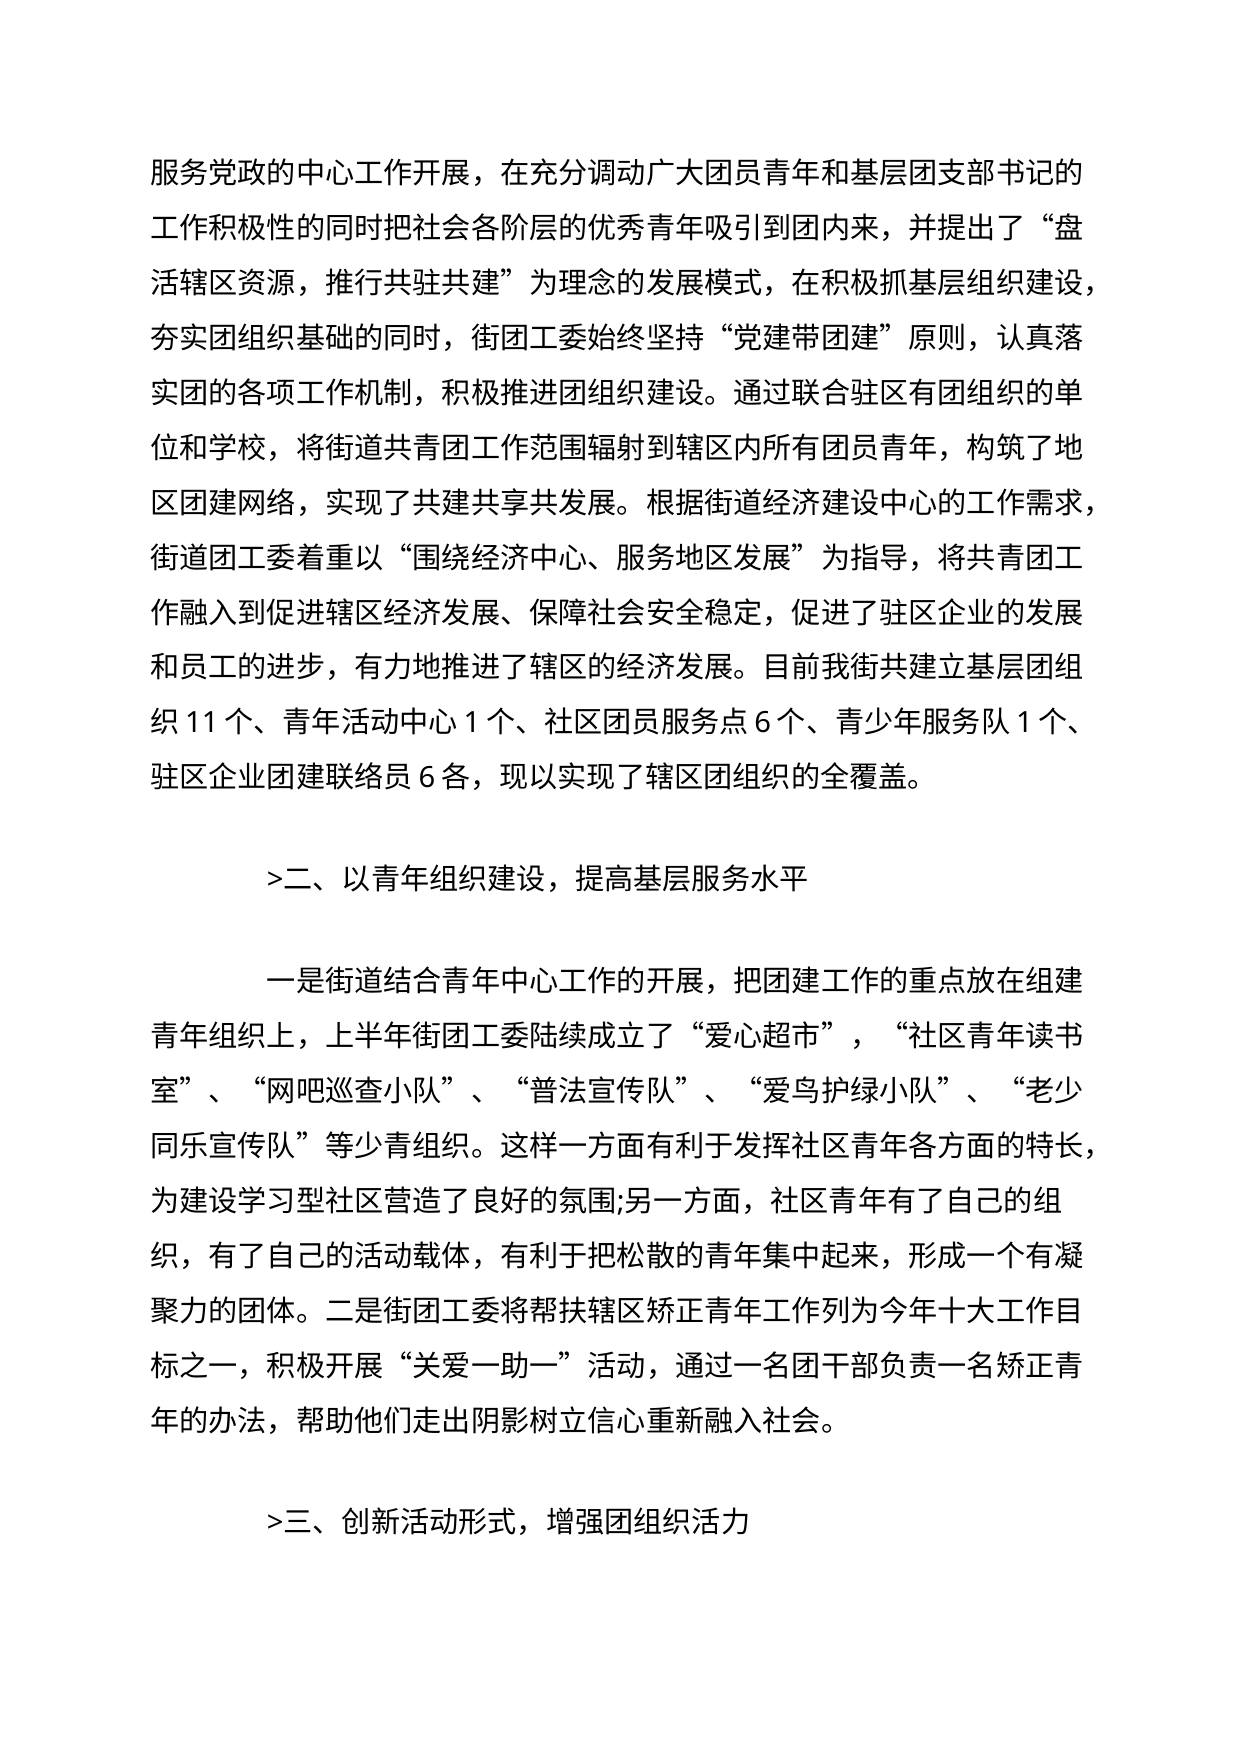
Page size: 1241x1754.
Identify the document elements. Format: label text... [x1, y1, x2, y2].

text >三、创新活动形式，增强团组织活力 [150, 1499, 1090, 1541]
text 一是街道结合青年中心工作的开展，把团建工作的重点放在组建青年组织上，上半年街团工委陆续成立了“爱心超市”，“社区青年读书室”、“网吧巡查小队”、“普法宣传队”、“爱鸟护绿小队”、“老少同乐宣传队”等少青组织。这样一方面有利于发挥社区青年各方面的特长，为建设学习型社区营造了良好的氛围;另一方面，社区青年有了自己的组织，有了自己的活动载体，有利于把松散的青年集中起来，形成一个有凝聚力的团体。二是街团工委将帮扶辖区矫正青年工作列为今年十大工作目标之一，积极开展“关爱一助一”活动，通过一名团干部负责一名矫正青年的办法，帮助他们走出阴影树立信心重新融入社会。 [150, 958, 1090, 1439]
text >二、以青年组织建设，提高基层服务水平 [150, 856, 1090, 898]
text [150, 150, 1090, 796]
